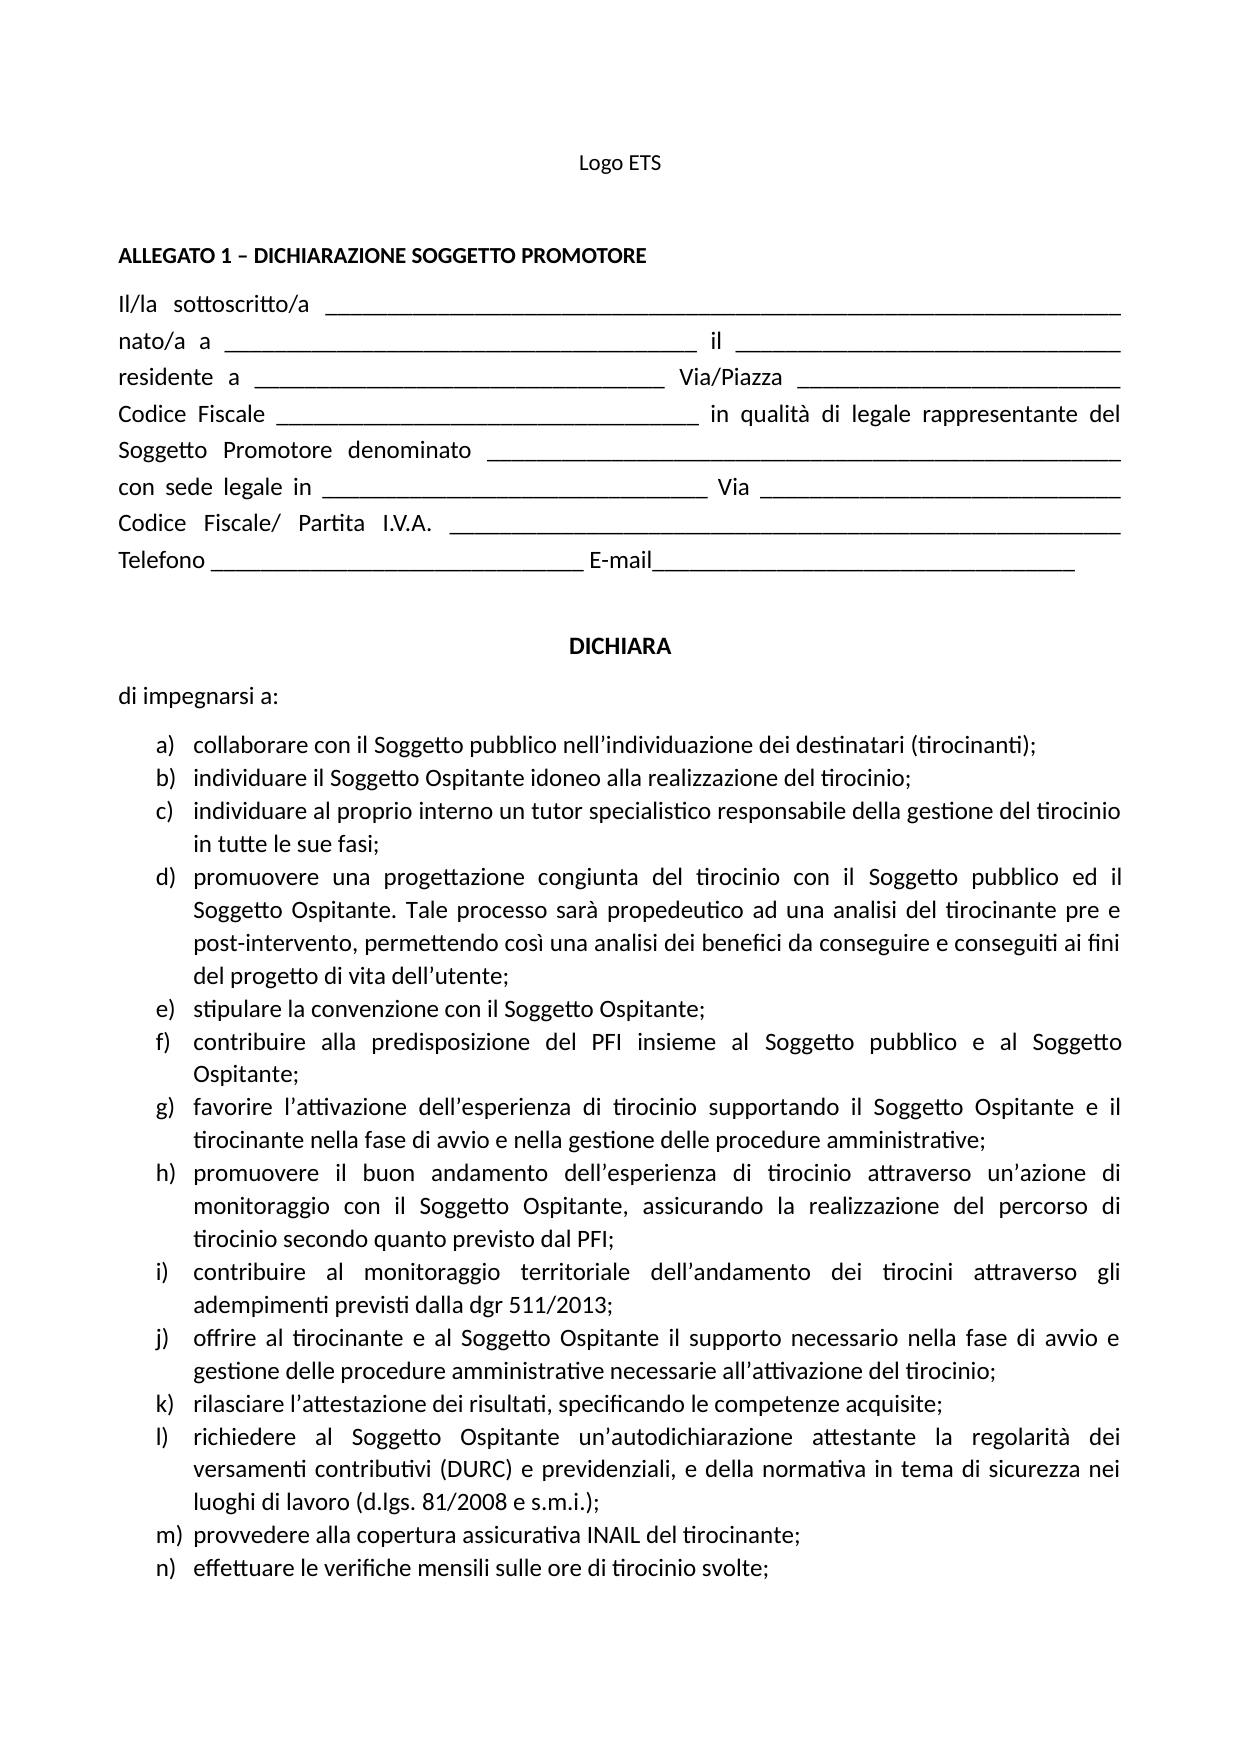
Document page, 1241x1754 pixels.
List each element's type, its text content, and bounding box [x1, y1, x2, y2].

list provvedere alla copertura assicurativa INAIL del tirocinante; [156, 1519, 1122, 1550]
list individuare il Soggetto Ospitante idoneo alla realizzazione del tirocinio; [156, 762, 1122, 793]
list effettuare le verifiche mensili sulle ore di tirocinio svolte; [156, 1552, 1122, 1583]
list stipulare la convenzione con il Soggetto Ospitante; [156, 993, 1122, 1023]
list collaborare con il Soggetto pubblico nell’individuazione dei destinatari (tirocinanti); [156, 729, 1122, 760]
text Logo ETS [118, 148, 1122, 176]
list favorire l’attivazione dell’esperienza di tirocinio supportando il Soggetto Ospitante e il tirocinante nella fase di avvio e nella gestione delle procedure amministrative; [156, 1092, 1122, 1155]
list promuovere il buon andamento dell’esperienza di tirocinio attraverso un’azione di monitoraggio con il Soggetto Ospitante, assicurando la realizzazione del percorso di tirocinio secondo quanto previsto dal PFI; [156, 1157, 1122, 1254]
text ALLEGATO 1 – DICHIARAZIONE SOGGETTO PROMOTORE [118, 241, 1122, 269]
list individuare al proprio interno un tutor specialistico responsabile della gestione del tirocinio in tutte le sue fasi; [156, 795, 1122, 859]
text Il/la sottoscritto/a ________________________________________________________________ nato/a a ______________________________________ il _______________________________ residente a _________________________________ Via/Piazza __________________________ Codice Fiscale __________________________________ in qualità di legale rappresentante del Soggetto Promotore denominato ___________________________________________________ con sede legale in _______________________________ Via _____________________________ Codice Fiscale/ Partita I.V.A. ______________________________________________________ Telefono ______________________________ E-mail__________________________________ [118, 288, 1122, 575]
list offrire al tirocinante e al Soggetto Ospitante il supporto necessario nella fase di avvio e gestione delle procedure amministrative necessarie all’attivazione del tirocinio; [156, 1322, 1122, 1385]
text DICHIARA [118, 630, 1122, 661]
list rilasciare l’attestazione dei risultati, specificando le competenze acquisite; [156, 1388, 1122, 1418]
list contribuire al monitoraggio territoriale dell’andamento dei tirocini attraverso gli adempimenti previsti dalla dgr 511/2013; [156, 1256, 1122, 1319]
list contribuire alla predisposizione del PFI insieme al Soggetto pubblico e al Soggetto Ospitante; [156, 1026, 1122, 1089]
list promuovere una progettazione congiunta del tirocinio con il Soggetto pubblico ed il Soggetto Ospitante. Tale processo sarà propedeutico ad una analisi del tirocinante pre e post-intervento, permettendo così una analisi dei benefici da conseguire e conseguiti ai fini del progetto di vita dell’utente; [156, 861, 1122, 990]
list richiedere al Soggetto Ospitante un’autodichiarazione attestante la regolarità dei versamenti contributivi (DURC) e previdenziali, e della normativa in tema di sicurezza nei luoghi di lavoro (d.lgs. 81/2008 e s.m.i.); [156, 1421, 1122, 1517]
text di impegnarsi a: [118, 680, 1122, 710]
